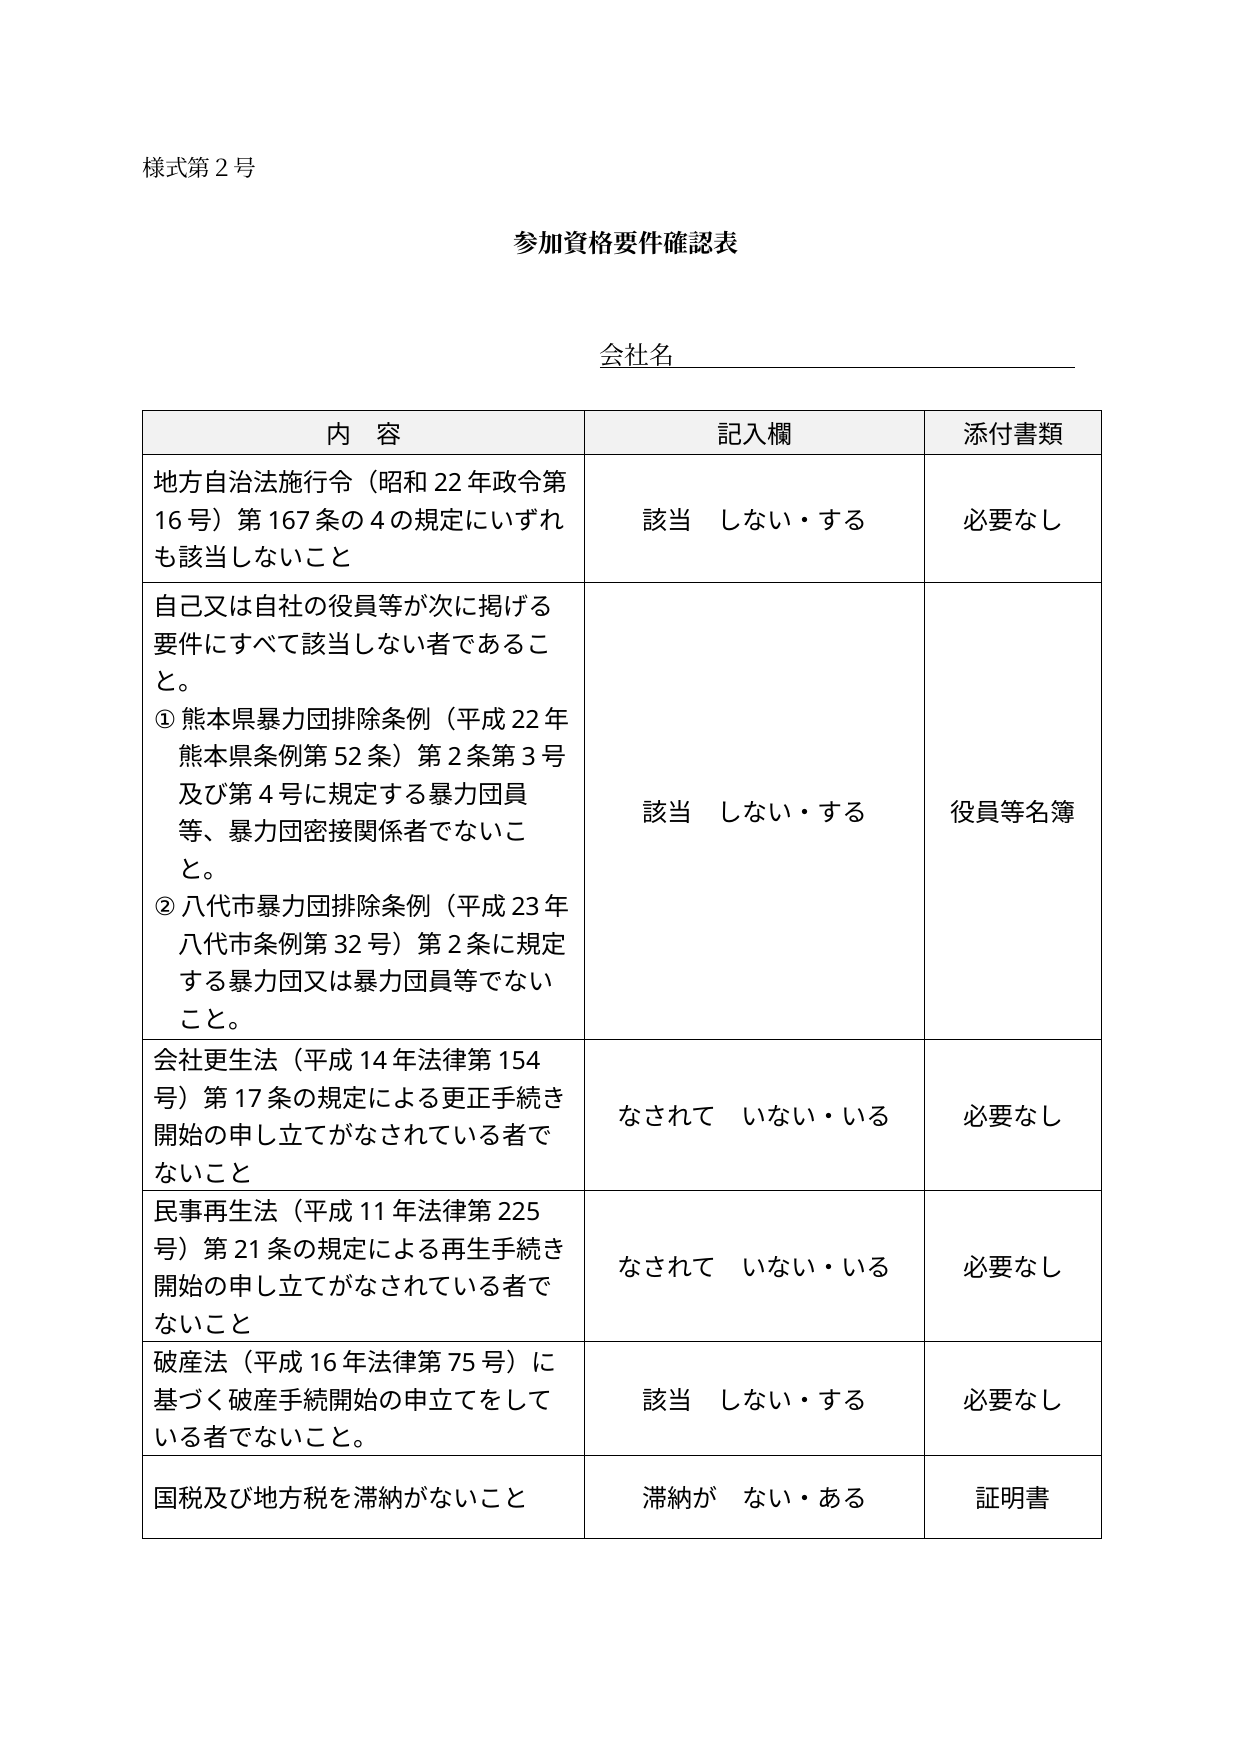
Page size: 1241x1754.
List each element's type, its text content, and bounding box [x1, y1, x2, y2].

table_cell 必要なし [925, 455, 1101, 582]
table_header 内 容 [143, 411, 584, 454]
table_cell 国税及び地方税を滞納がないこと [143, 1456, 584, 1538]
table_cell 証明書 [925, 1456, 1101, 1538]
table_cell 自己又は自社の役員等が次に掲げる要件にすべて該当しない者であること。 ①熊本県暴力団排除条例（平成22年熊本県条例第52条）第2条第3号及び第4号に規定する暴力団員等、暴力団密接関係者でないこと。 ②八代市暴力団排除条例（平成23年八代市条例第32号）第2条に規定する暴力団又は暴力団員等でないこと。 [143, 583, 584, 1039]
table_cell 必要なし [925, 1342, 1101, 1454]
table_header 記入欄 [585, 411, 924, 454]
table_cell なされて いない・いる [585, 1040, 924, 1190]
table_cell 役員等名簿 [925, 583, 1101, 1039]
table_cell 滞納が ない・ある [585, 1456, 924, 1538]
table_header 添付書類 [925, 411, 1101, 454]
table_cell 地方自治法施行令（昭和22年政令第16号）第167条の4の規定にいずれも該当しないこと [143, 455, 584, 582]
table_cell なされて いない・いる [585, 1191, 924, 1341]
text 参加資格要件確認表 [142, 223, 1110, 260]
table_cell 民事再生法（平成11年法律第225号）第21条の規定による再生手続き開始の申し立てがなされている者でないこと [143, 1191, 584, 1341]
table_cell 該当 しない・する [585, 583, 924, 1039]
table_cell 該当 しない・する [585, 455, 924, 582]
table_cell 破産法（平成16年法律第75号）に基づく破産手続開始の申立てをしている者でないこと。 [143, 1342, 584, 1454]
text 会社名 [142, 335, 1110, 373]
table_cell 必要なし [925, 1040, 1101, 1190]
text 様式第２号 [142, 148, 1110, 185]
table_cell 該当 しない・する [585, 1342, 924, 1454]
table_cell 必要なし [925, 1191, 1101, 1341]
table_cell 会社更生法（平成14年法律第154号）第17条の規定による更正手続き開始の申し立てがなされている者でないこと [143, 1040, 584, 1190]
